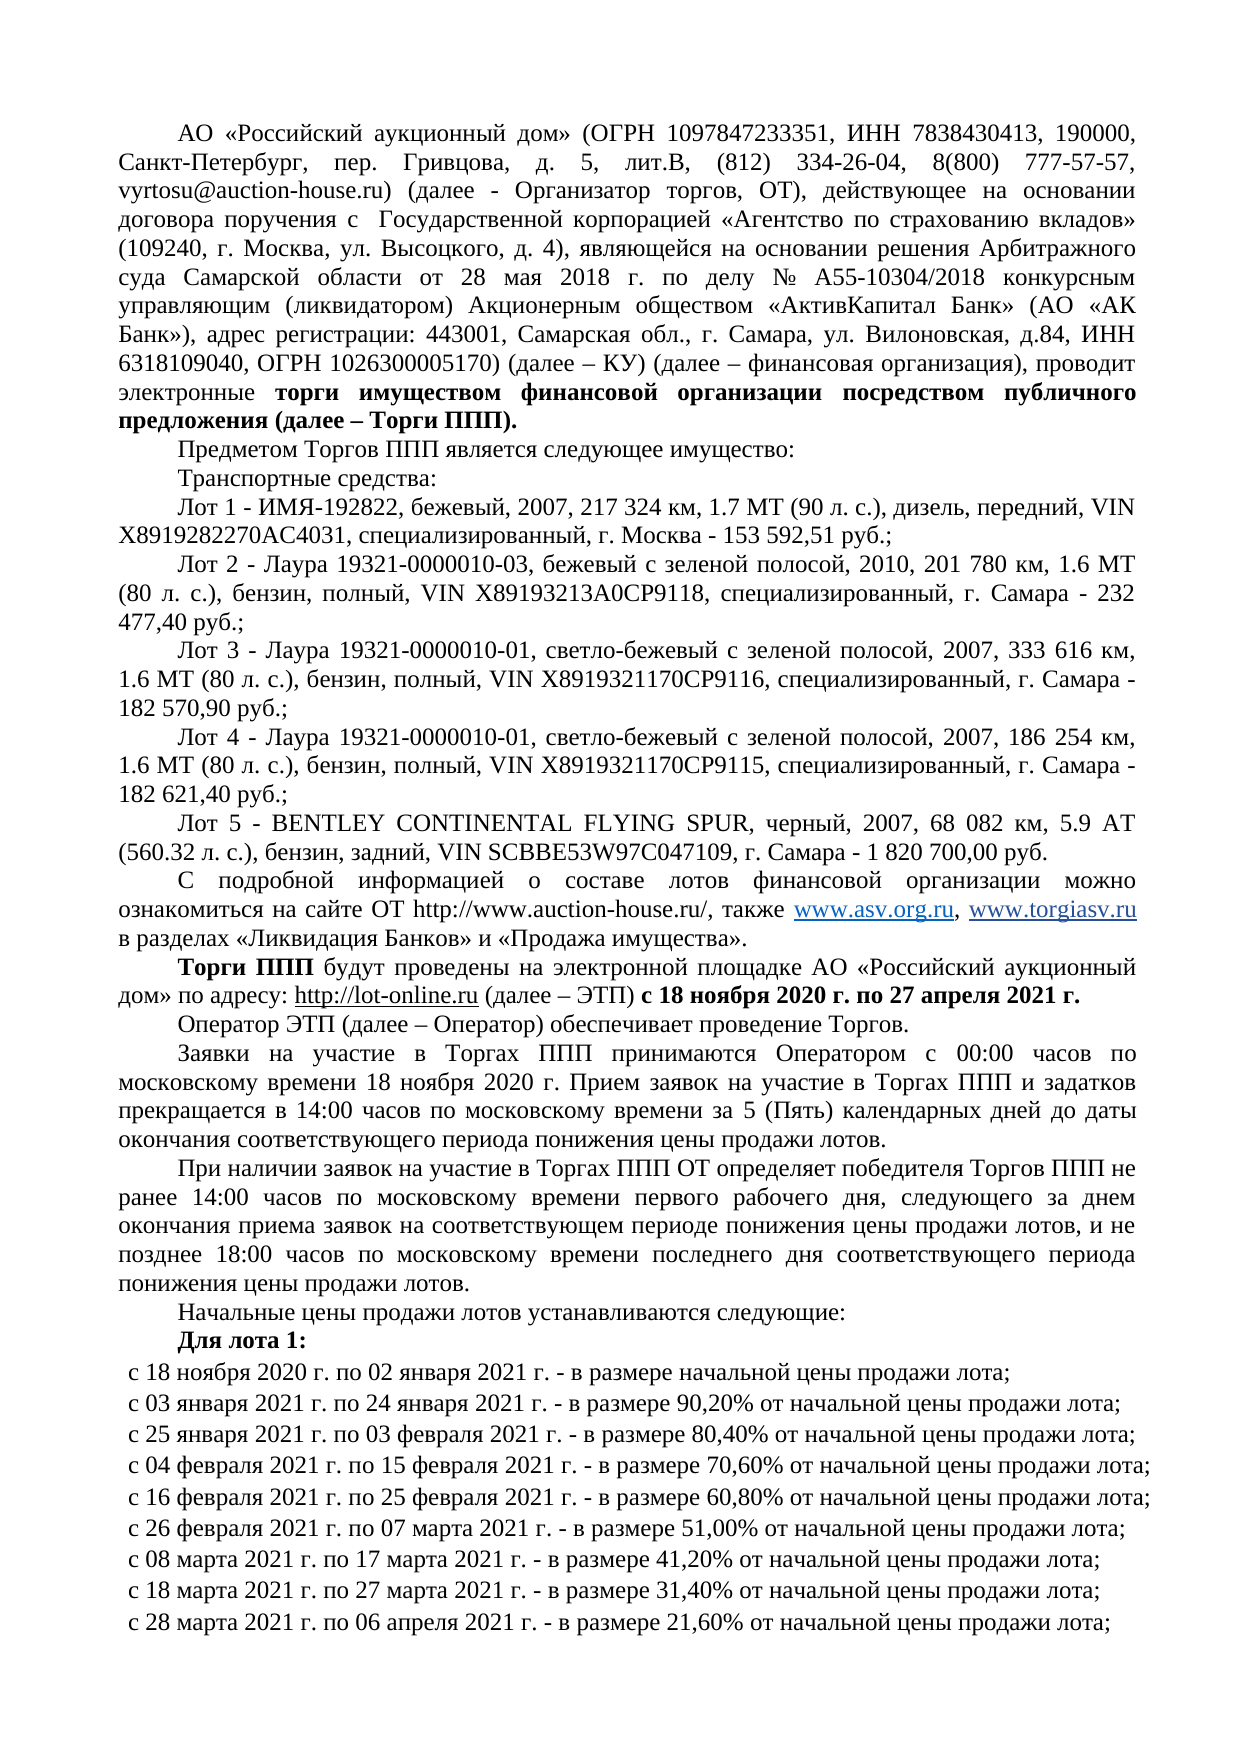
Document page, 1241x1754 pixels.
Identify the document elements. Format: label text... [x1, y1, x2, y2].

table_cell с 26 февраля 2021 г. по 07 марта 2021 г. - в размере 51,00% от начальной цены продажи лота; [117, 1511, 1225, 1542]
table_cell с 04 февраля 2021 г. по 15 февраля 2021 г. - в размере 70,60% от начальной цены продажи лота; [117, 1448, 1225, 1479]
text При наличии заявок на участие в Торгах ППП ОТ определяет победителя Торгов ППП не ранее 14:00 часов по московскому времени первого рабочего дня, следующего за днем окончания приема заявок на соответствующем периоде понижения цены продажи лотов, и не позднее 18:00 часов по московскому времени последнего дня соответствующего периода понижения цены продажи лотов. [118, 1153, 1137, 1297]
text АО «Российский аукционный дом» (ОГРН 1097847233351, ИНН 7838430413, 190000, Санкт-Петербург, пер. Гривцова, д. 5, лит.В, (812) 334-26-04, 8(800) 777-57-57, vyrtosu@auction-house.ru) (далее - Организатор торгов, ОТ), действующее на основании договора поручения с Государственной корпорацией «Агентство по страхованию вкладов» (109240, г. Москва, ул. Высоцкого, д. 4), являющейся на основании решения Арбитражного суда Самарской области от 28 мая 2018 г. по делу № А55-10304/2018 конкурсным управляющим (ликвидатором) Акционерным обществом «АктивКапитал Банк» (АО «АК Банк»), адрес регистрации: 443001, Самарская обл., г. Самара, ул. Вилоновская, д.84, ИНН 6318109040, ОГРН 1026300005170) (далее – КУ) (далее – финансовая организация), проводит электронные торги имуществом финансовой организации посредством публичного предложения (далее – Торги ППП). [118, 118, 1137, 434]
text С подробной информацией о составе лотов финансовой организации можно ознакомиться на сайте ОТ http://www.auction-house.ru/, также www.asv.org.ru, www.torgiasv.ru в разделах «Ликвидация Банков» и «Продажа имущества». [118, 866, 1137, 952]
text Для лота 1: [118, 1326, 1137, 1354]
text Заявки на участие в Торгах ППП принимаются Оператором с 00:00 часов по московскому времени 18 ноября 2020 г. Прием заявок на участие в Торгах ППП и задатков прекращается в 14:00 часов по московскому времени за 5 (Пять) календарных дней до даты окончания соответствующего периода понижения цены продажи лотов. [118, 1038, 1137, 1153]
table_cell с 25 января 2021 г. по 03 февраля 2021 г. - в размере 80,40% от начальной цены продажи лота; [117, 1417, 1225, 1448]
text Лот 5 - BENTLEY CONTINENTAL FLYING SPUR, черный, 2007, 68 082 км, 5.9 АТ (560.32 л. с.), бензин, задний, VIN SCBBE53W97C047109, г. Самара - 1 820 700,00 руб. [118, 808, 1137, 866]
table_cell с 16 февраля 2021 г. по 25 февраля 2021 г. - в размере 60,80% от начальной цены продажи лота; [117, 1479, 1225, 1511]
table_cell с 18 марта 2021 г. по 27 марта 2021 г. - в размере 31,40% от начальной цены продажи лота; [117, 1573, 1225, 1604]
text Предметом Торгов ППП является следующее имущество: [118, 434, 1137, 463]
table_cell с 08 марта 2021 г. по 17 марта 2021 г. - в размере 41,20% от начальной цены продажи лота; [117, 1542, 1225, 1573]
text Торги ППП будут проведены на электронной площадке АО «Российский аукционный дом» по адресу: http://lot-online.ru (далее – ЭТП) с 18 ноября 2020 г. по 27 апреля 2021 г. [118, 952, 1137, 1009]
table_header с 18 ноября 2020 г. по 02 января 2021 г. - в размере начальной цены продажи лота; [117, 1354, 1225, 1386]
text Лот 4 - Лаура 19321-0000010-01, светло-бежевый с зеленой полосой, 2007, 186 254 км, 1.6 МТ (80 л. с.), бензин, полный, VIN X8919321170CP9115, специализированный, г. Самара - 182 621,40 руб.; [118, 722, 1137, 808]
text Лот 2 - Лаура 19321-0000010-03, бежевый с зеленой полосой, 2010, 201 780 км, 1.6 МТ (80 л. с.), бензин, полный, VIN X89193213А0CP9118, специализированный, г. Самара - 232 477,40 руб.; [118, 549, 1137, 636]
table_cell с 03 января 2021 г. по 24 января 2021 г. - в размере 90,20% от начальной цены продажи лота; [117, 1386, 1225, 1417]
text Оператор ЭТП (далее – Оператор) обеспечивает проведение Торгов. [118, 1009, 1137, 1038]
text Транспортные средства: [118, 463, 1137, 492]
text Начальные цены продажи лотов устанавливаются следующие: [118, 1297, 1137, 1326]
text Лот 1 - ИМЯ-192822, бежевый, 2007, 217 324 км, 1.7 МТ (90 л. с.), дизель, передний, VIN X8919282270AC4031, специализированный, г. Москва - 153 592,51 руб.; [118, 492, 1137, 549]
text Лот 3 - Лаура 19321-0000010-01, светло-бежевый с зеленой полосой, 2007, 333 616 км, 1.6 МТ (80 л. с.), бензин, полный, VIN X8919321170CP9116, специализированный, г. Самара - 182 570,90 руб.; [118, 636, 1137, 722]
table_cell с 28 марта 2021 г. по 06 апреля 2021 г. - в размере 21,60% от начальной цены продажи лота; [117, 1604, 1225, 1636]
